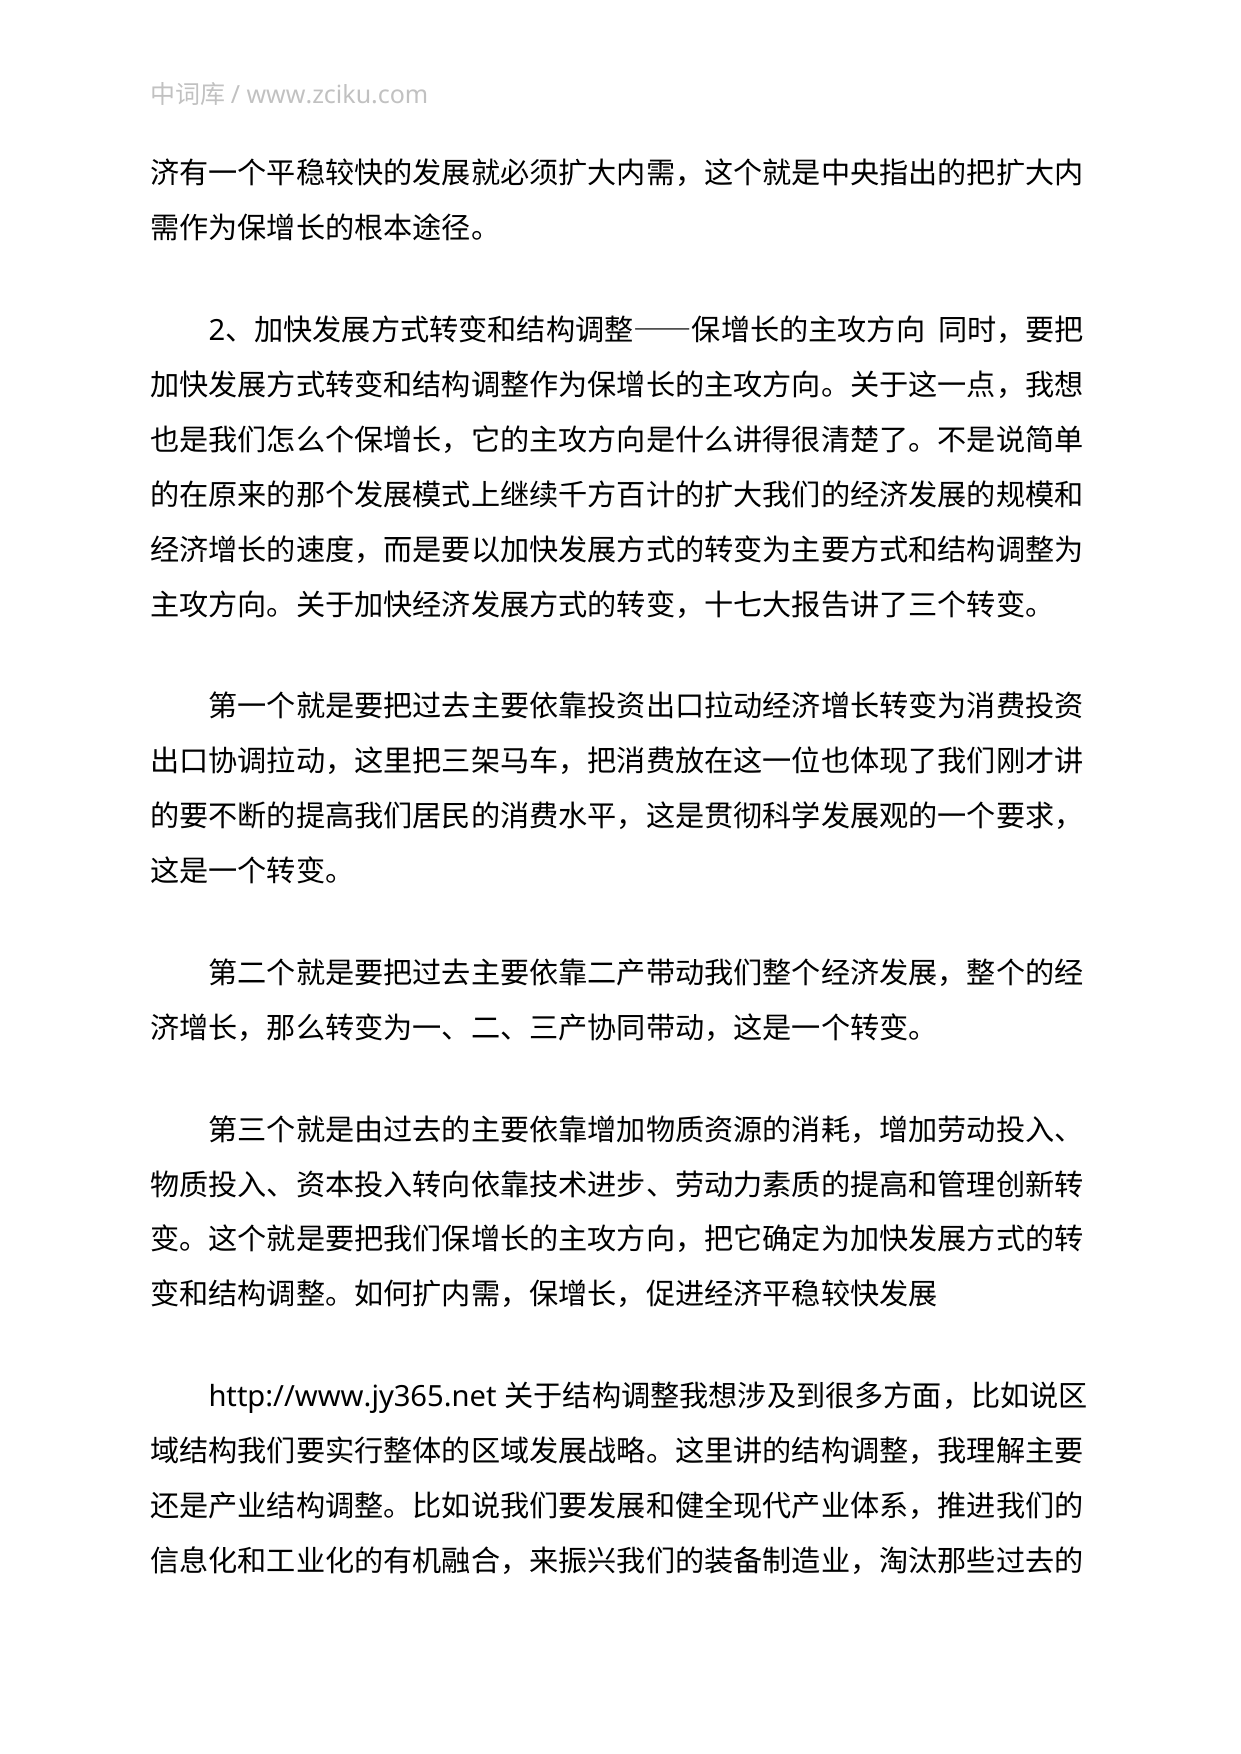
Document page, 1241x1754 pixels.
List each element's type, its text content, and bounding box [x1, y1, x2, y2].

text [150, 150, 1090, 247]
text 2、加快发展方式转变和结构调整——保增长的主攻方向 同时，要把加快发展方式转变和结构调整作为保增长的主攻方向。关于这一点，我想也是我们怎么个保增长，它的主攻方向是什么讲得很清楚了。不是说简单的在原来的那个发展模式上继续千方百计的扩大我们的经济发展的规模和经济增长的速度，而是要以加快发展方式的转变为主要方式和结构调整为主攻方向。关于加快经济发展方式的转变，十七大报告讲了三个转变。 [150, 307, 1090, 623]
text 第二个就是要把过去主要依靠二产带动我们整个经济发展，整个的经济增长，那么转变为一、二、三产协同带动，这是一个转变。 [150, 949, 1090, 1047]
text 第三个就是由过去的主要依靠增加物质资源的消耗，增加劳动投入、物质投入、资本投入转向依靠技术进步、劳动力素质的提高和管理创新转变。这个就是要把我们保增长的主攻方向，把它确定为加快发展方式的转变和结构调整。如何扩内需，保增长，促进经济平稳较快发展 [150, 1106, 1090, 1313]
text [150, 1373, 1090, 1580]
text 第一个就是要把过去主要依靠投资出口拉动经济增长转变为消费投资出口协调拉动，这里把三架马车，把消费放在这一位也体现了我们刚才讲的要不断的提高我们居民的消费水平，这是贯彻科学发展观的一个要求，这是一个转变。 [150, 683, 1090, 890]
